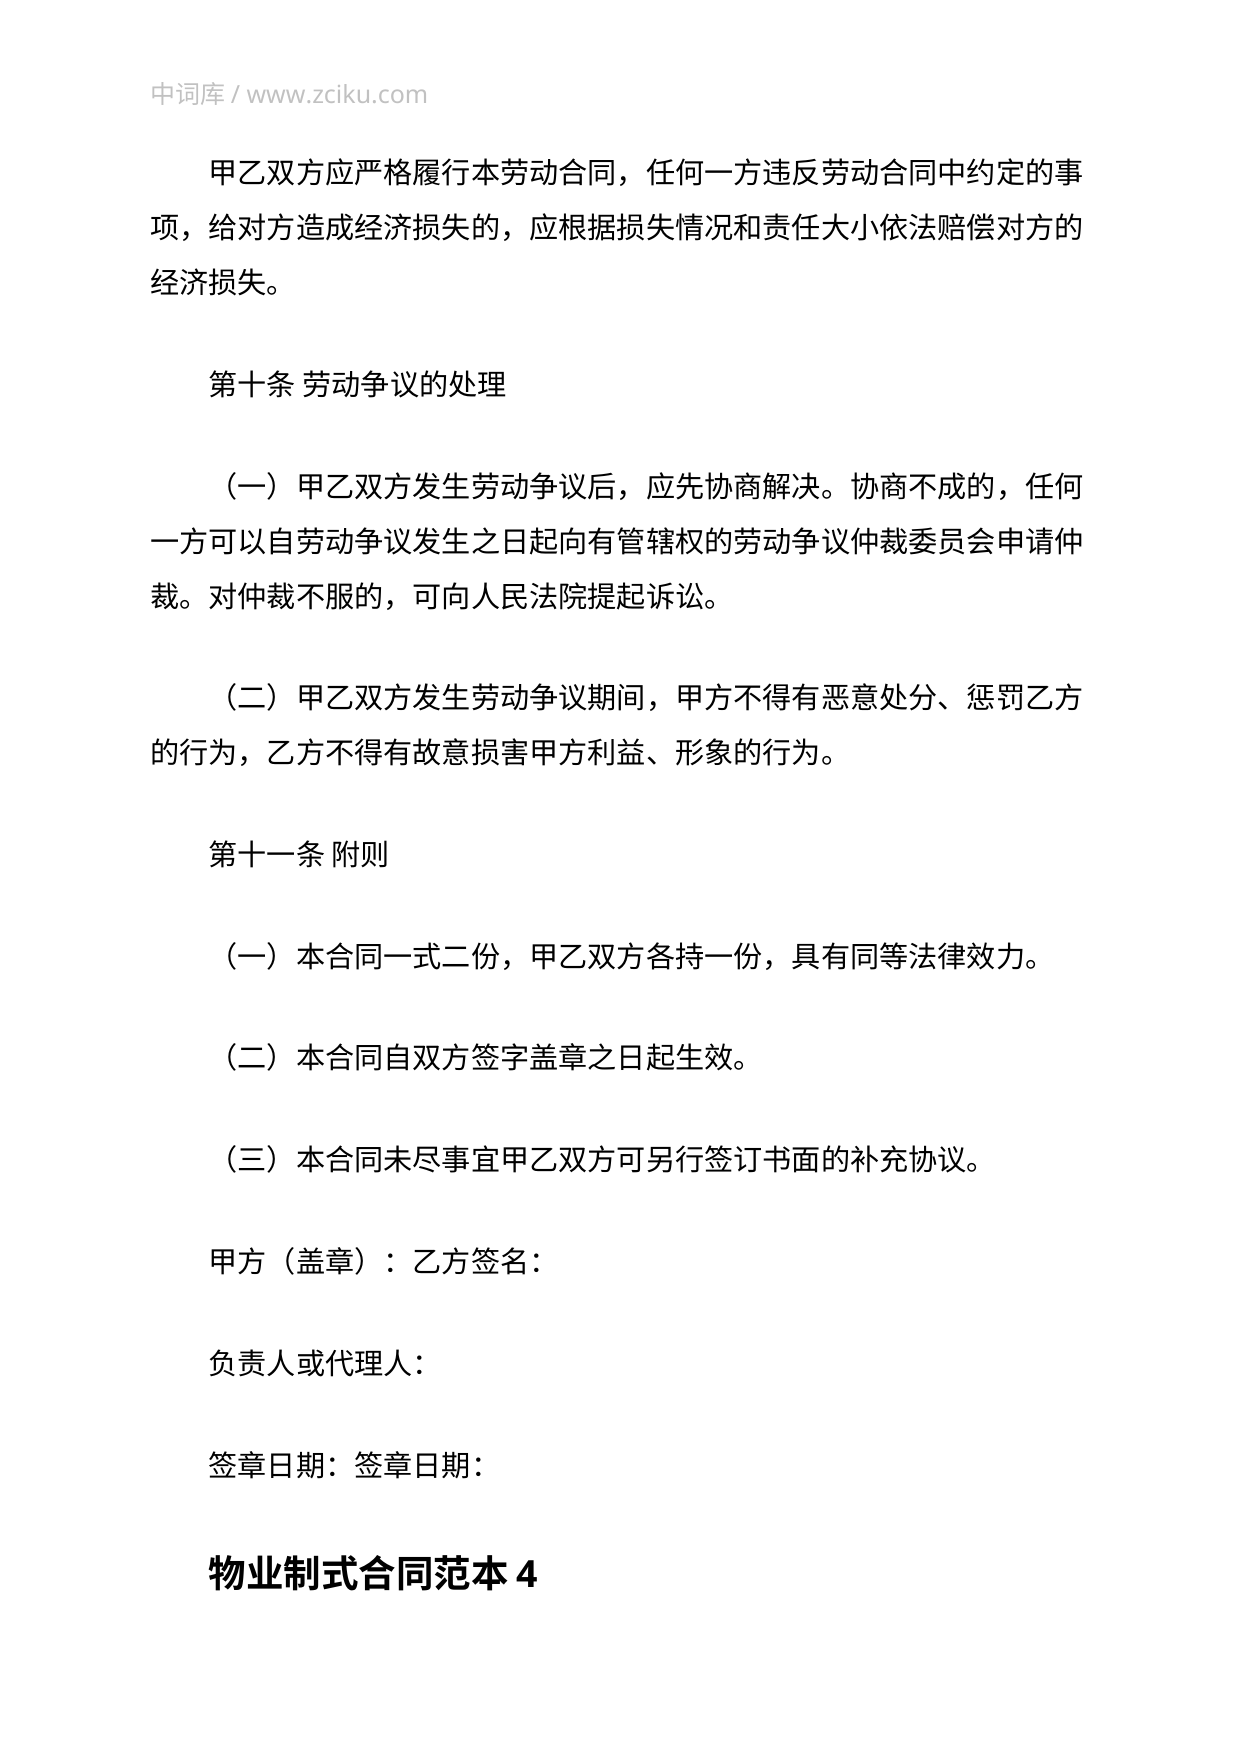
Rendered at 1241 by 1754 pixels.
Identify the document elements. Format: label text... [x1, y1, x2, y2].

text （三）本合同未尽事宜甲乙双方可另行签订书面的补充协议。 [150, 1137, 1090, 1179]
text 第十一条 附则 [150, 832, 1090, 874]
text 甲乙双方应严格履行本劳动合同，任何一方违反劳动合同中约定的事项，给对方造成经济损失的，应根据损失情况和责任大小依法赔偿对方的经济损失。 [150, 150, 1090, 302]
text （一）甲乙双方发生劳动争议后，应先协商解决。协商不成的，任何一方可以自劳动争议发生之日起向有管辖权的劳动争议仲裁委员会申请仲裁。对仲裁不服的，可向人民法院提起诉讼。 [150, 463, 1090, 615]
text 第十条 劳动争议的处理 [150, 362, 1090, 404]
text （二）甲乙双方发生劳动争议期间，甲方不得有恶意处分、惩罚乙方的行为，乙方不得有故意损害甲方利益、形象的行为。 [150, 675, 1090, 772]
text 物业制式合同范本4 [150, 1544, 1090, 1598]
text （二）本合同自双方签字盖章之日起生效。 [150, 1035, 1090, 1077]
text 签章日期：签章日期： [150, 1442, 1090, 1484]
text 甲方（盖章）：乙方签名： [150, 1239, 1090, 1281]
text （一）本合同一式二份，甲乙双方各持一份，具有同等法律效力。 [150, 933, 1090, 976]
text 负责人或代理人： [150, 1340, 1090, 1383]
